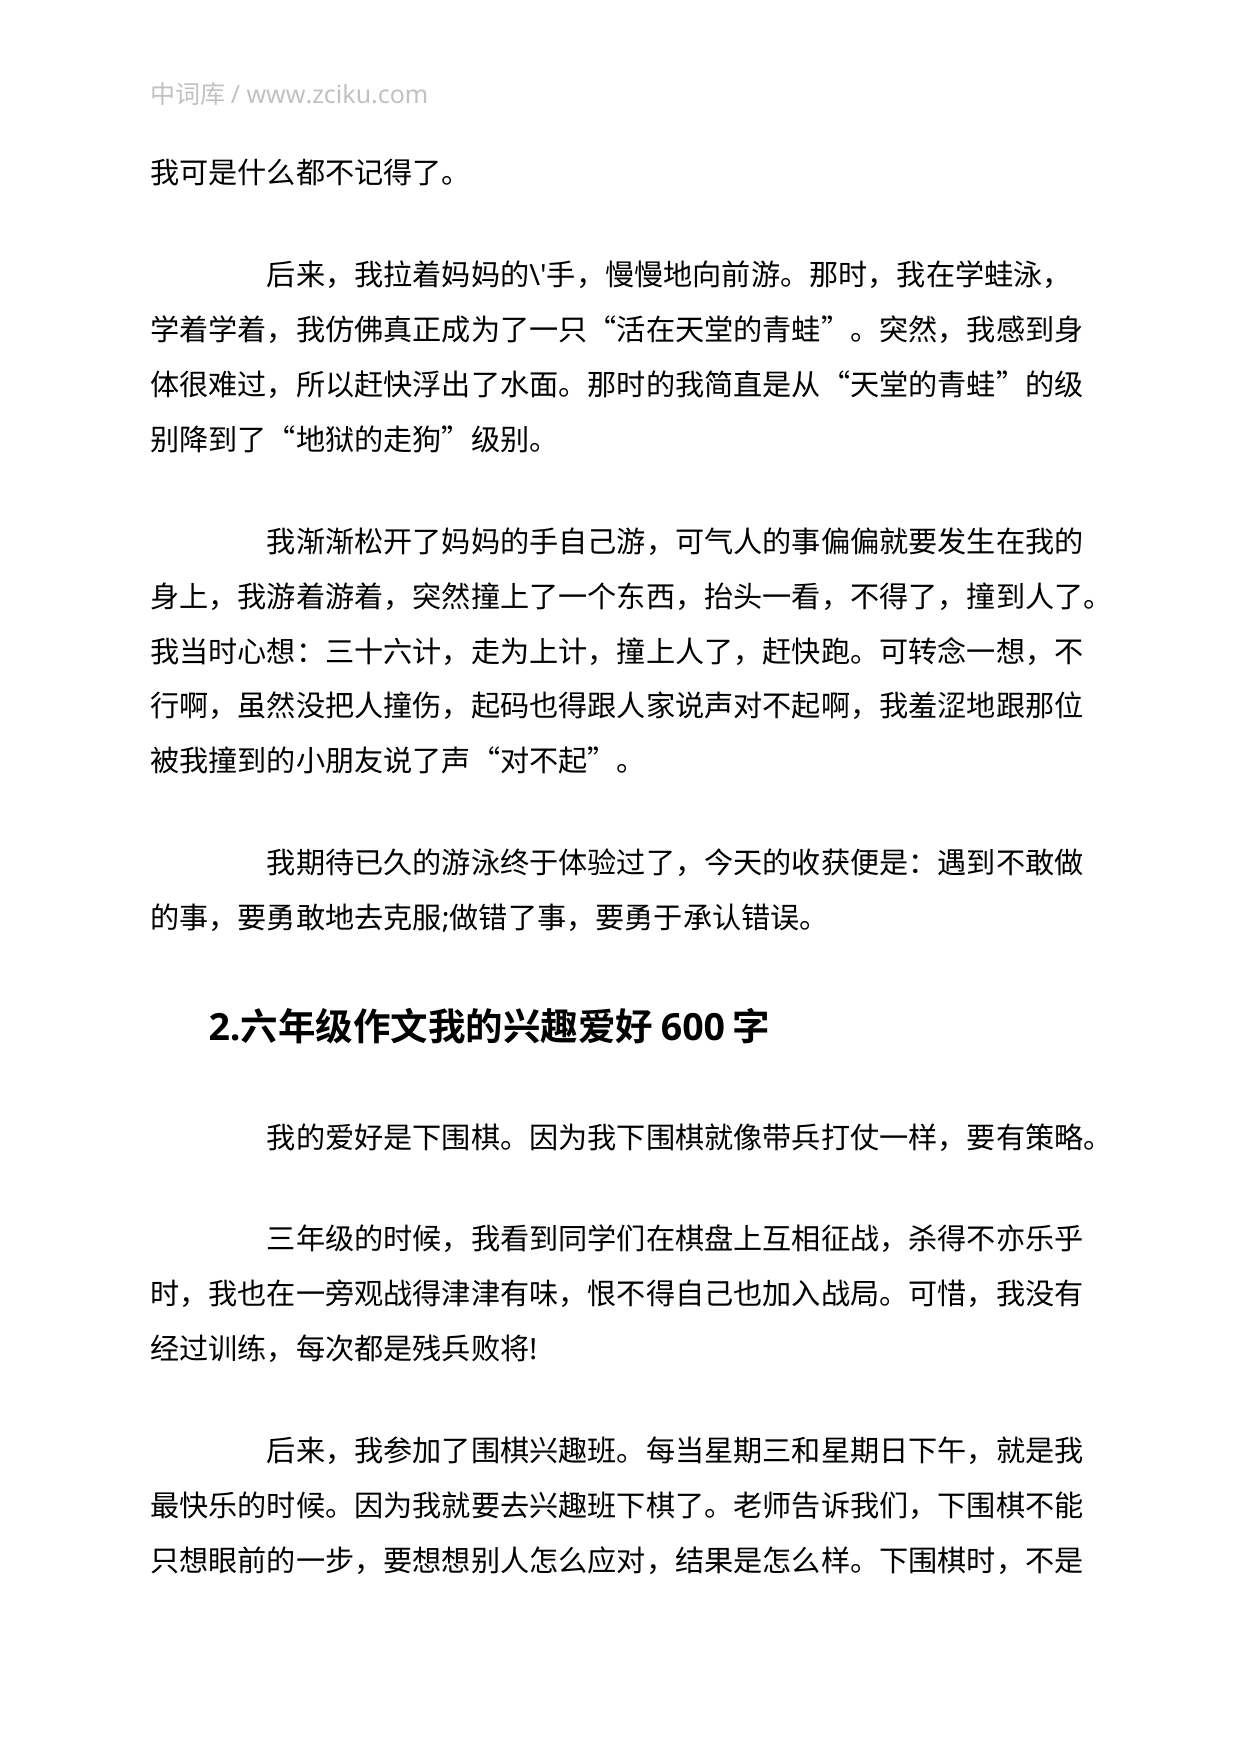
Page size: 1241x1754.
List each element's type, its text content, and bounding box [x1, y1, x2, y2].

text 后来，我拉着妈妈的\'手，慢慢地向前游。那时，我在学蛙泳，学着学着，我仿佛真正成为了一只“活在天堂的青蛙”。突然，我感到身体很难过，所以赶快浮出了水面。那时的我简直是从“天堂的青蛙”的级别降到了“地狱的走狗”级别。 [150, 252, 1090, 459]
text 我期待已久的游泳终于体验过了，今天的收获便是：遇到不敢做的事，要勇敢地去克服;做错了事，要勇于承认错误。 [150, 840, 1090, 937]
text 我的爱好是下围棋。因为我下围棋就像带兵打仗一样，要有策略。 [150, 1114, 1090, 1156]
text 2.六年级作文我的兴趣爱好600字 [150, 997, 1090, 1051]
text 三年级的时候，我看到同学们在棋盘上互相征战，杀得不亦乐乎时，我也在一旁观战得津津有味，恨不得自己也加入战局。可惜，我没有经过训练，每次都是残兵败将! [150, 1216, 1090, 1368]
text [150, 1428, 1090, 1580]
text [150, 150, 1090, 192]
text 我渐渐松开了妈妈的手自己游，可气人的事偏偏就要发生在我的身上，我游着游着，突然撞上了一个东西，抬头一看，不得了，撞到人了。我当时心想：三十六计，走为上计，撞上人了，赶快跑。可转念一想，不行啊，虽然没把人撞伤，起码也得跟人家说声对不起啊，我羞涩地跟那位被我撞到的小朋友说了声“对不起”。 [150, 518, 1090, 780]
